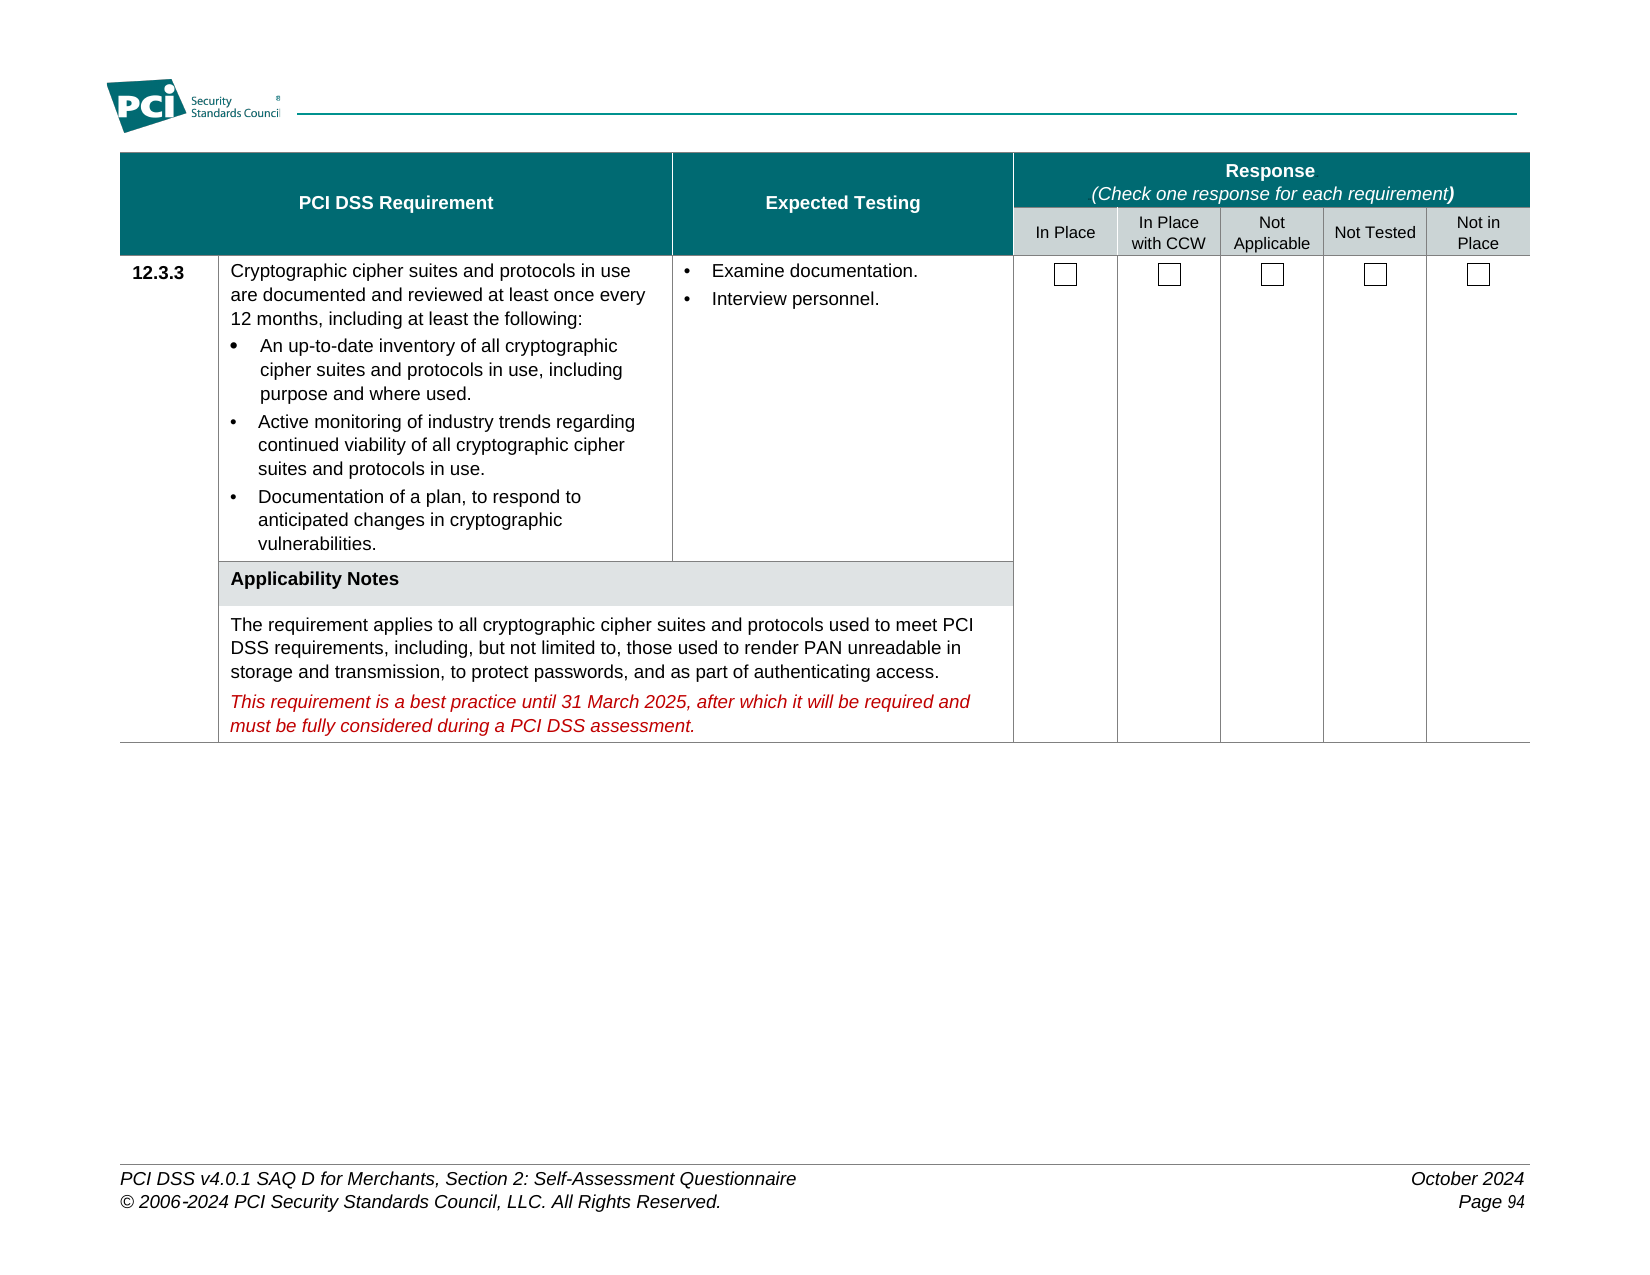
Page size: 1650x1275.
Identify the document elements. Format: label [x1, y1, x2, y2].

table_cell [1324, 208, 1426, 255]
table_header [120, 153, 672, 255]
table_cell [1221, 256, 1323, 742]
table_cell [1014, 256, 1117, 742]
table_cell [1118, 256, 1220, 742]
picture [106, 79, 281, 133]
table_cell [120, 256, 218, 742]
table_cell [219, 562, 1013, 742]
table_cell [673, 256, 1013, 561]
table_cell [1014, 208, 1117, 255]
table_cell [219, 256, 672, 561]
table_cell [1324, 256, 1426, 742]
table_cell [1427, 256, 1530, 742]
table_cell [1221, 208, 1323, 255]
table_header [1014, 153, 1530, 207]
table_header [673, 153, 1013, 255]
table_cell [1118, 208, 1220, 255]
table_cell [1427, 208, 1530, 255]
